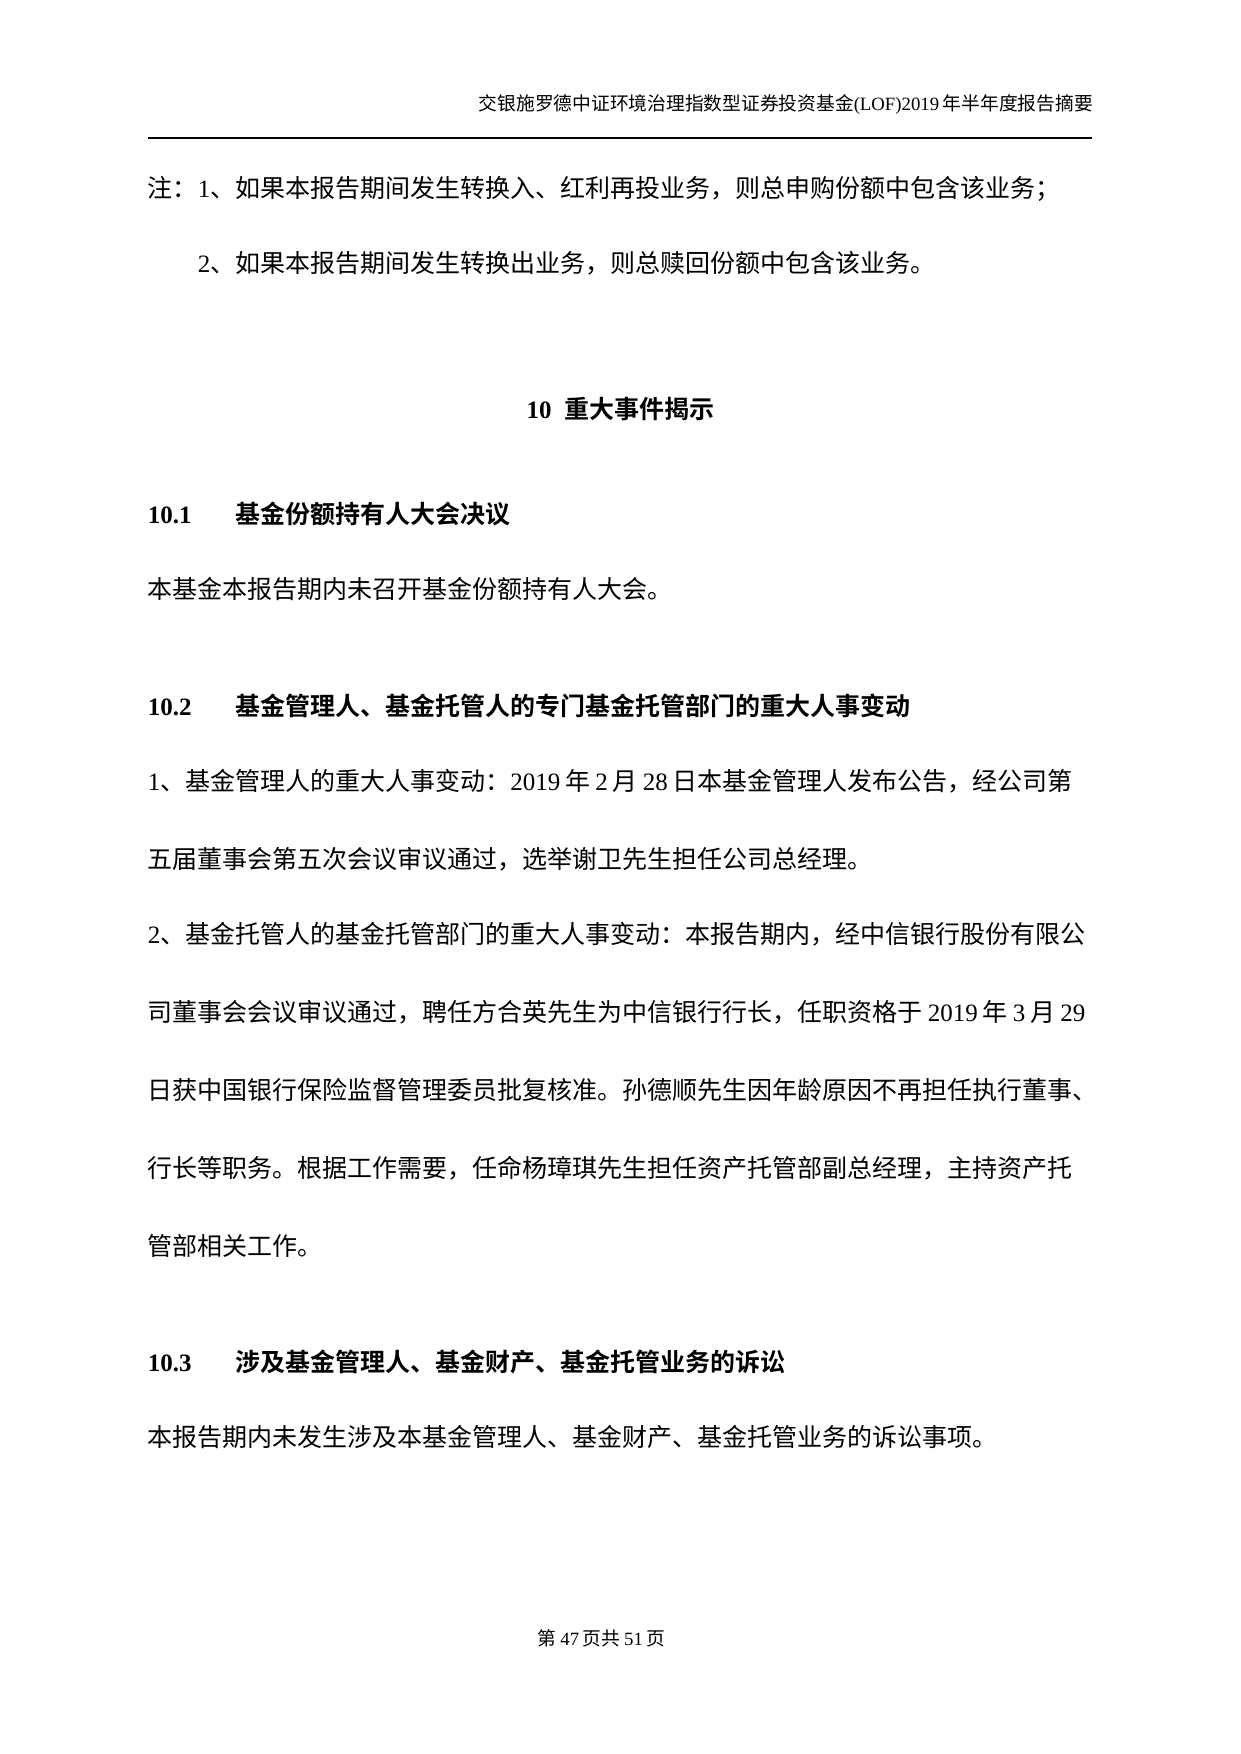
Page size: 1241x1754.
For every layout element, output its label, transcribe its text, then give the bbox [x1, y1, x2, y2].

subtitle 10.2 基金管理人、基金托管人的专门基金托管部门的重大人事变动 [148, 672, 1092, 737]
text 本报告期内未发生涉及本基金管理人、基金财产、基金托管业务的诉讼事项。 [148, 1403, 1092, 1468]
text 2、基金托管人的基金托管部门的重大人事变动：本报告期内，经中信银行股份有限公司董事会会议审议通过，聘任方合英先生为中信银行行长，任职资格于2019年3月29日获中国银行保险监督管理委员批复核准。孙德顺先生因年龄原因不再担任执行董事、行长等职务。根据工作需要，任命杨璋琪先生担任资产托管部副总经理，主持资产托管部相关工作。 [148, 900, 1092, 1277]
subtitle 10.1 基金份额持有人大会决议 [148, 480, 1092, 545]
text 注：1、如果本报告期间发生转换入、红利再投业务，则总申购份额中包含该业务； [148, 154, 1092, 219]
text 2、如果本报告期间发生转换出业务，则总赎回份额中包含该业务。 [148, 229, 1092, 294]
text 1、基金管理人的重大人事变动：2019年2月28日本基金管理人发布公告，经公司第五届董事会第五次会议审议通过，选举谢卫先生担任公司总经理。 [148, 747, 1092, 890]
subtitle 10.3 涉及基金管理人、基金财产、基金托管业务的诉讼 [148, 1328, 1092, 1393]
text 本基金本报告期内未召开基金份额持有人大会。 [148, 555, 1092, 620]
subtitle 10 重大事件揭示 [148, 375, 1092, 440]
